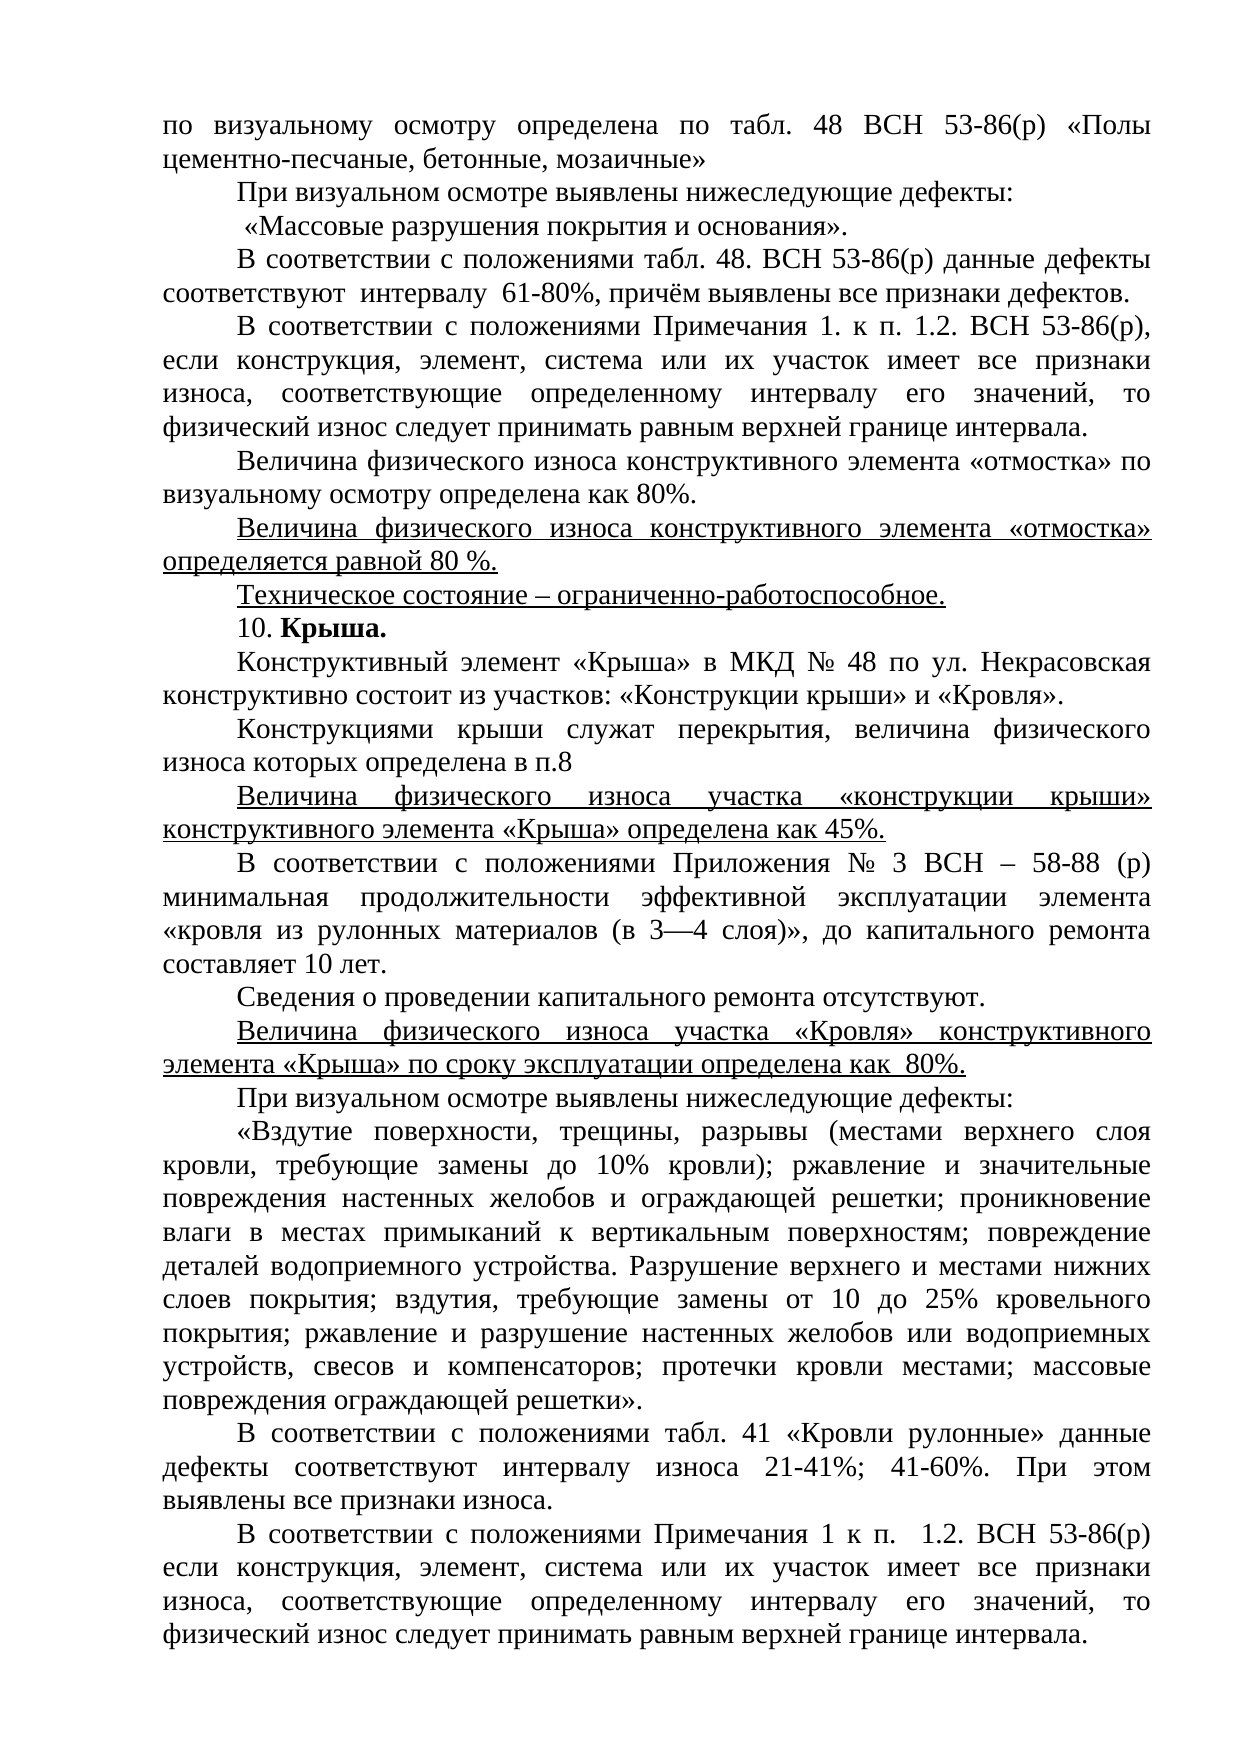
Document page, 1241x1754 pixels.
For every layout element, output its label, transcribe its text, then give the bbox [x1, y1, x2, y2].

text Конструктивный элемент «Крыша» в МКД № 48 по ул. Некрасовская конструктивно состоит из участков: «Конструкции крыши» и «Кровля». [162, 644, 1152, 711]
text «Массовые разрушения покрытия и основания». [162, 208, 1152, 241]
text Техническое состояние – ограниченно-работоспособное. [162, 577, 1152, 610]
text Величина физического износа участка «Кровля» конструктивного элемента «Крыша» по сроку эксплуатации определена как 80%. [162, 1013, 1152, 1080]
text 10. Крыша. [162, 610, 1152, 644]
text При визуальном осмотре выявлены нижеследующие дефекты: [162, 1080, 1152, 1113]
text В соответствии с положениями Примечания 1 к п. 1.2. ВСН 53-86(р) если конструкция, элемент, система или их участок имеет все признаки износа, соответствующие определенному интервалу его значений, то физический износ следует принимать равным верхней границе интервала. [162, 1516, 1152, 1650]
text В соответствии с положениями Приложения № 3 ВСН – 58-88 (р) минимальная продолжительности эффективной эксплуатации элемента «кровля из рулонных материалов (в 3—4 слоя)», до капитального ремонта составляет 10 лет. [162, 845, 1152, 979]
text В соответствии с положениями табл. 41 «Кровли рулонные» данные дефекты соответствуют интервалу износа 21-41%; 41-60%. При этом выявлены все признаки износа. [162, 1415, 1152, 1516]
text Величина физического износа конструктивного элемента «отмостка» определяется равной 80 %. [162, 510, 1152, 577]
text Величина физического износа участка «конструкции крыши» конструктивного элемента «Крыша» определена как 45%. [162, 778, 1152, 845]
text Конструкциями крыши служат перекрытия, величина физического износа которых определена в п.8 [162, 711, 1152, 778]
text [162, 107, 1152, 174]
text Сведения о проведении капитального ремонта отсутствуют. [162, 979, 1152, 1013]
text «Вздутие поверхности, трещины, разрывы (местами верхнего слоя кровли, требующие замены до 10% кровли); ржавление и значительные повреждения настенных желобов и ограждающей решетки; проникновение влаги в местах примыканий к вертикальным поверхностям; повреждение деталей водоприемного устройства. Разрушение верхнего и местами нижних слоев покрытия; вздутия, требующие замены от 10 до 25% кровельного покрытия; ржавление и разрушение настенных желобов или водоприемных устройств, свесов и компенсаторов; протечки кровли местами; массовые повреждения ограждающей решетки». [162, 1113, 1152, 1415]
text Величина физического износа конструктивного элемента «отмостка» по визуальному осмотру определена как 80%. [162, 443, 1152, 510]
text При визуальном осмотре выявлены нижеследующие дефекты: [162, 174, 1152, 208]
text В соответствии с положениями Примечания 1. к п. 1.2. ВСН 53-86(р), если конструкция, элемент, система или их участок имеет все признаки износа, соответствующие определенному интервалу его значений, то физический износ следует принимать равным верхней границе интервала. [162, 308, 1152, 443]
text В соответствии с положениями табл. 48. ВСН 53-86(р) данные дефекты соответствуют интервалу 61-80%, причём выявлены все признаки дефектов. [162, 241, 1152, 308]
